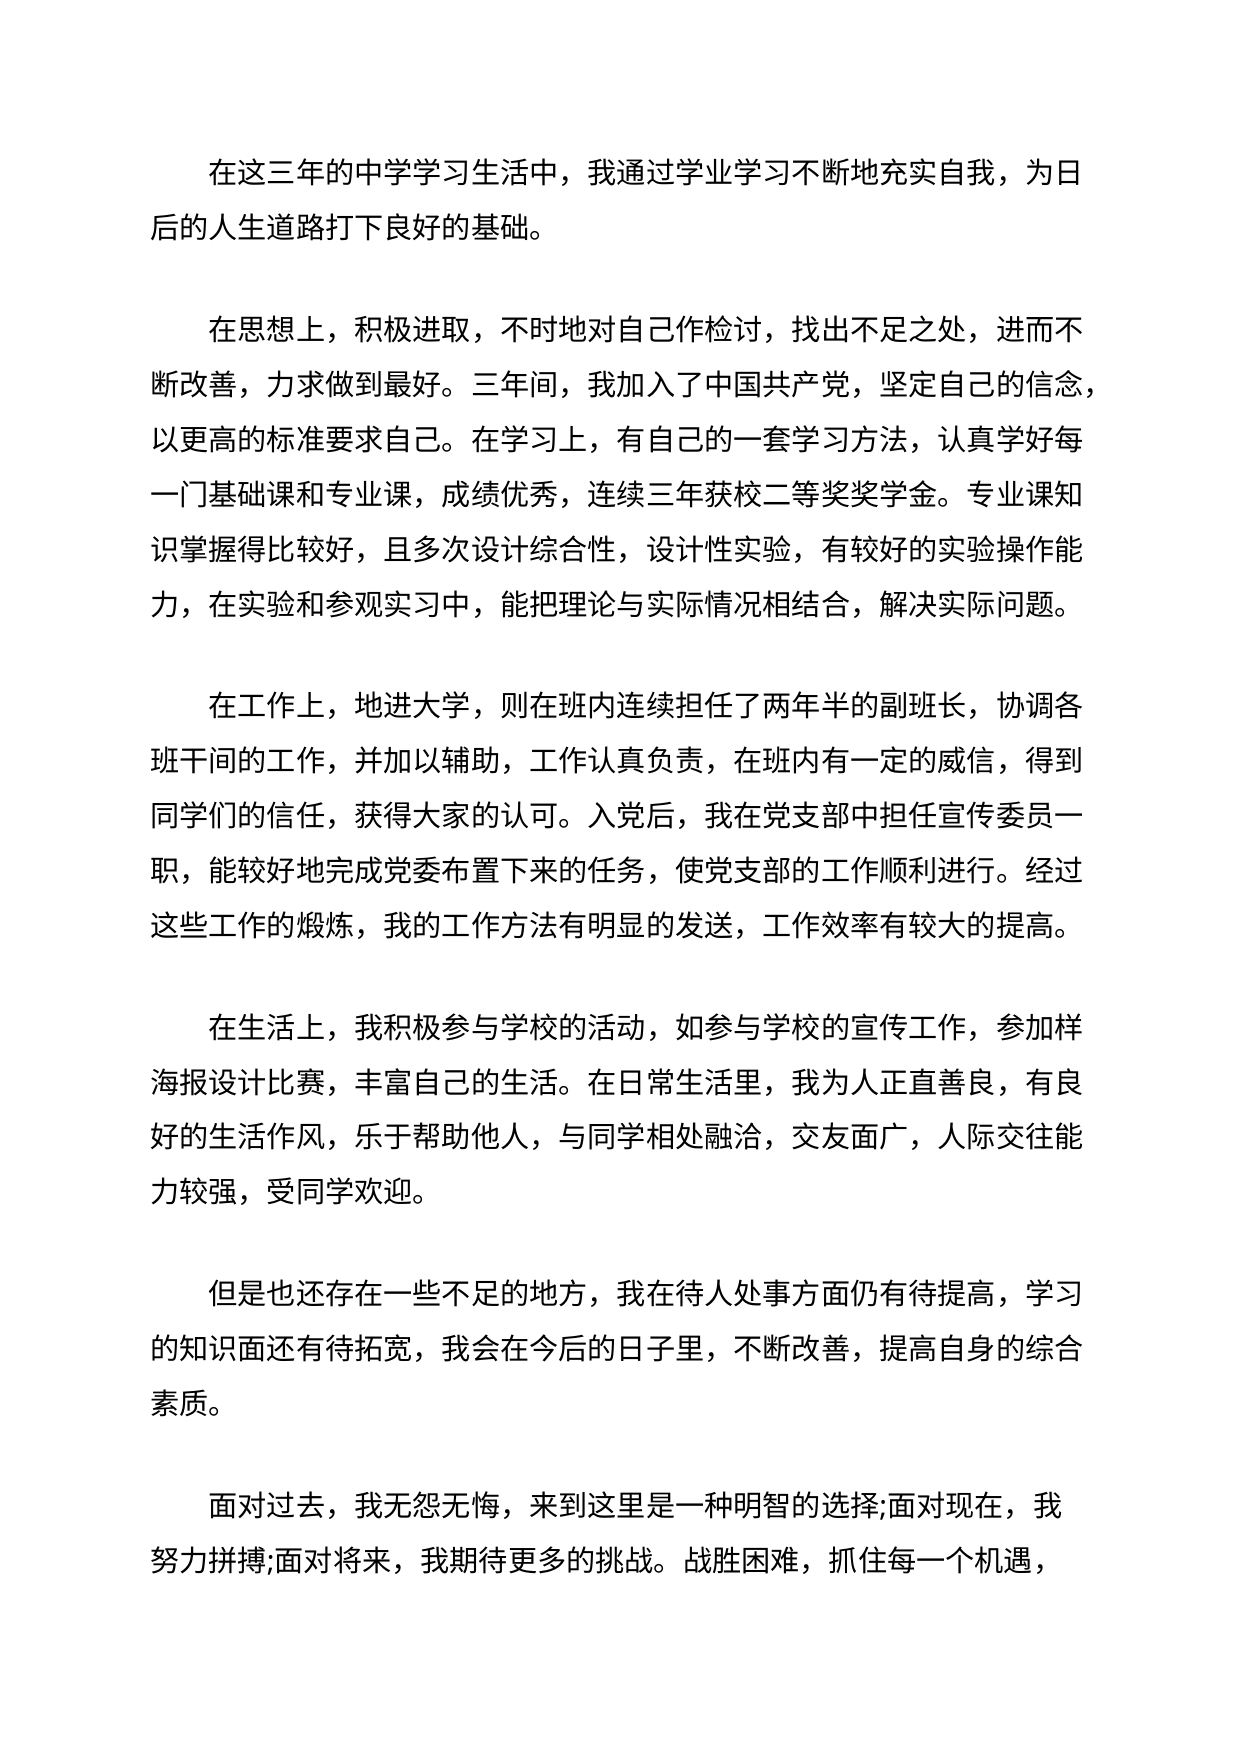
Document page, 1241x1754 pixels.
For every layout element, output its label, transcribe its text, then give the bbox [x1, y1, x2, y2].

text 在这三年的中学学习生活中，我通过学业学习不断地充实自我，为日后的人生道路打下良好的基础。 [150, 150, 1090, 247]
text 在思想上，积极进取，不时地对自己作检讨，找出不足之处，进而不断改善，力求做到最好。三年间，我加入了中国共产党，坚定自己的信念，以更高的标准要求自己。在学习上，有自己的一套学习方法，认真学好每一门基础课和专业课，成绩优秀，连续三年获校二等奖奖学金。专业课知识掌握得比较好，且多次设计综合性，设计性实验，有较好的实验操作能力，在实验和参观实习中，能把理论与实际情况相结合，解决实际问题。 [150, 307, 1090, 623]
text 但是也还存在一些不足的地方，我在待人处事方面仍有待提高，学习的知识面还有待拓宽，我会在今后的日子里，不断改善，提高自身的综合素质。 [150, 1271, 1090, 1423]
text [150, 1482, 1090, 1580]
text 在生活上，我积极参与学校的活动，如参与学校的宣传工作，参加样海报设计比赛，丰富自己的生活。在日常生活里，我为人正直善良，有良好的生活作风，乐于帮助他人，与同学相处融洽，交友面广，人际交往能力较强，受同学欢迎。 [150, 1004, 1090, 1211]
text 在工作上，地进大学，则在班内连续担任了两年半的副班长，协调各班干间的工作，并加以辅助，工作认真负责，在班内有一定的威信，得到同学们的信任，获得大家的认可。入党后，我在党支部中担任宣传委员一职，能较好地完成党委布置下来的任务，使党支部的工作顺利进行。经过这些工作的煅炼，我的工作方法有明显的发送，工作效率有较大的提高。 [150, 683, 1090, 945]
